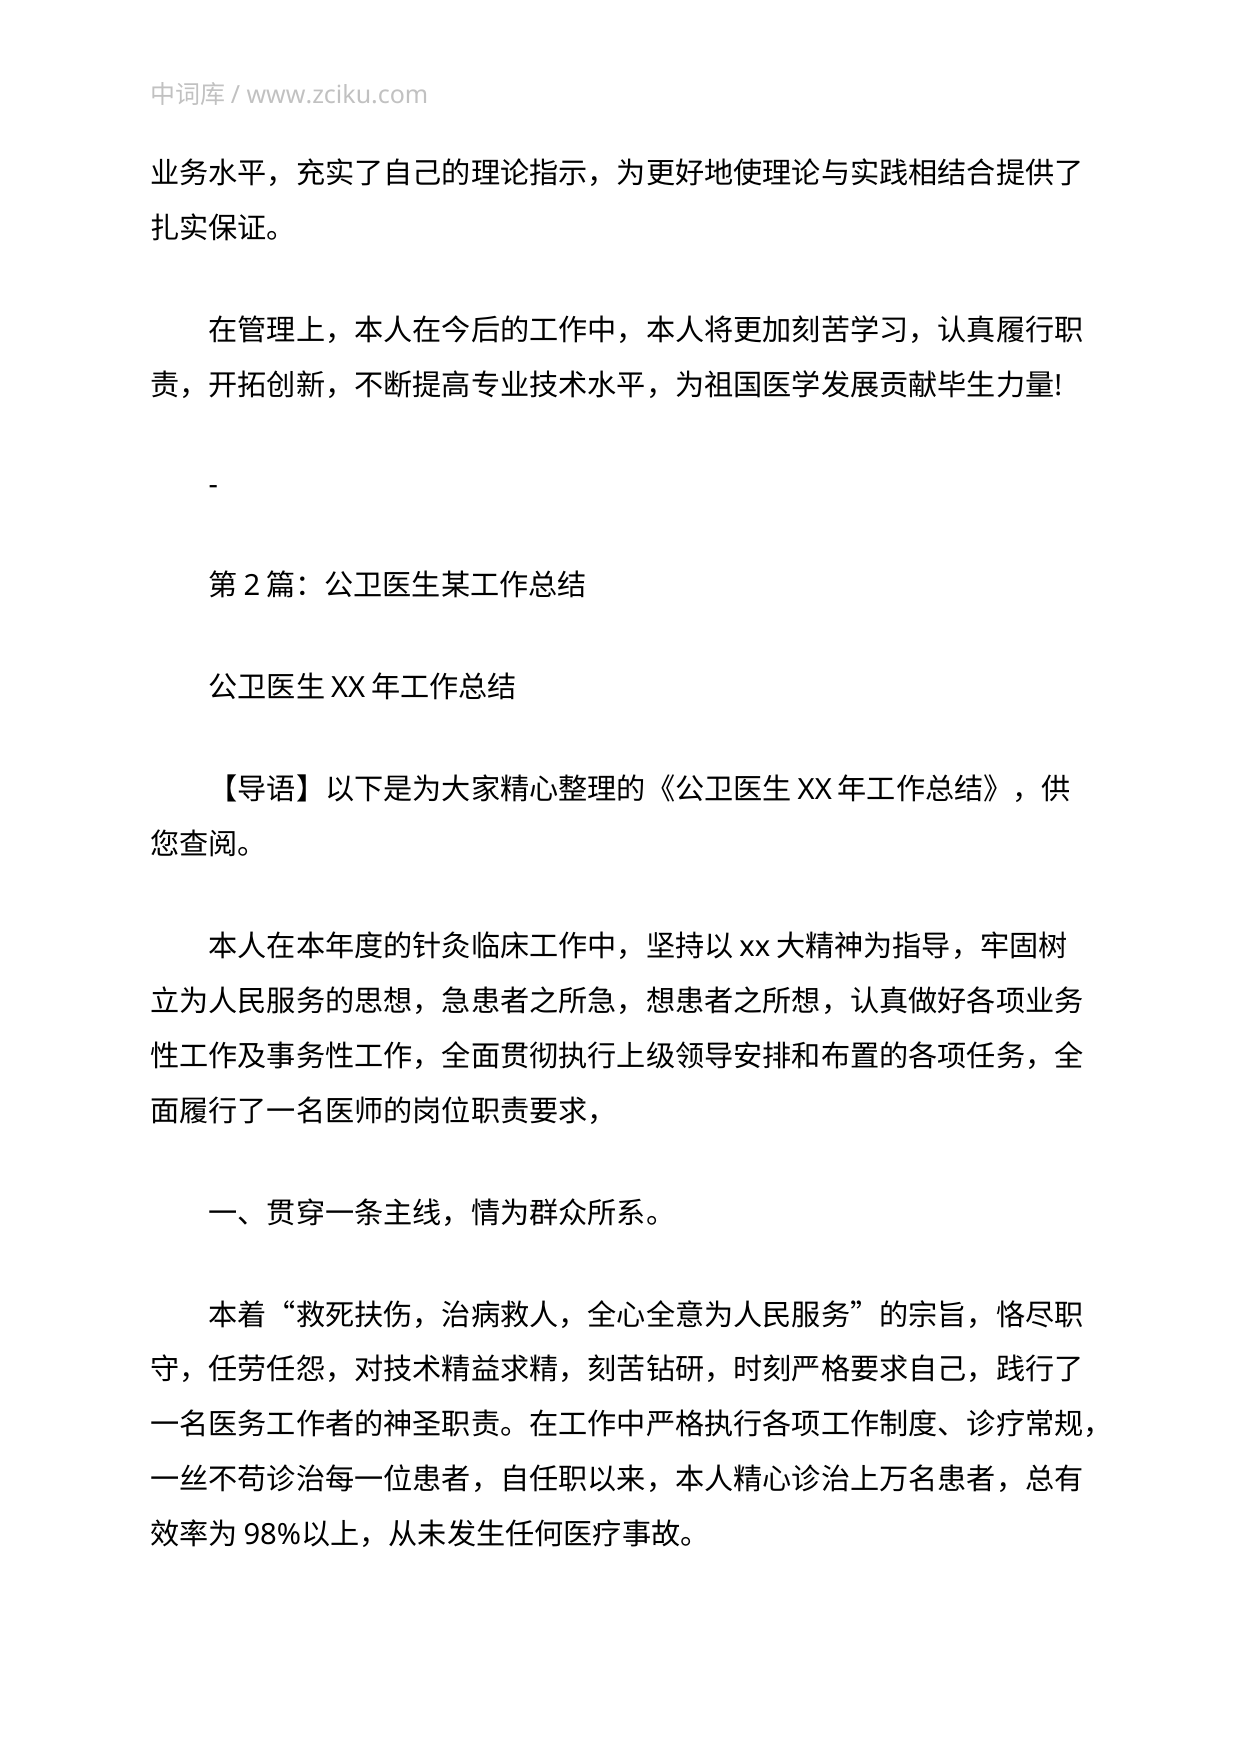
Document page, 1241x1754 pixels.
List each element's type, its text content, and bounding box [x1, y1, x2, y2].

text 在管理上，本人在今后的工作中，本人将更加刻苦学习，认真履行职责，开拓创新，不断提高专业技术水平，为祖国医学发展贡献毕生力量! [150, 307, 1090, 404]
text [150, 150, 1090, 247]
text 本着“救死扶伤，治病救人，全心全意为人民服务”的宗旨，恪尽职守，任劳任怨，对技术精益求精，刻苦钻研，时刻严格要求自己，践行了一名医务工作者的神圣职责。在工作中严格执行各项工作制度、诊疗常规，一丝不苟诊治每一位患者，自任职以来，本人精心诊治上万名患者，总有效率为98%以上，从未发生任何医疗事故。 [150, 1291, 1090, 1553]
text 第2篇：公卫医生某工作总结 [150, 562, 1090, 604]
text - [150, 463, 1090, 503]
text 【导语】以下是为大家精心整理的《公卫医生XX年工作总结》，供您查阅。 [150, 766, 1090, 863]
text 一、贯穿一条主线，情为群众所系。 [150, 1189, 1090, 1232]
text 公卫医生XX年工作总结 [150, 664, 1090, 706]
text 本人在本年度的针灸临床工作中，坚持以xx大精神为指导，牢固树立为人民服务的思想，急患者之所急，想患者之所想，认真做好各项业务性工作及事务性工作，全面贯彻执行上级领导安排和布置的各项任务，全面履行了一名医师的岗位职责要求， [150, 923, 1090, 1130]
